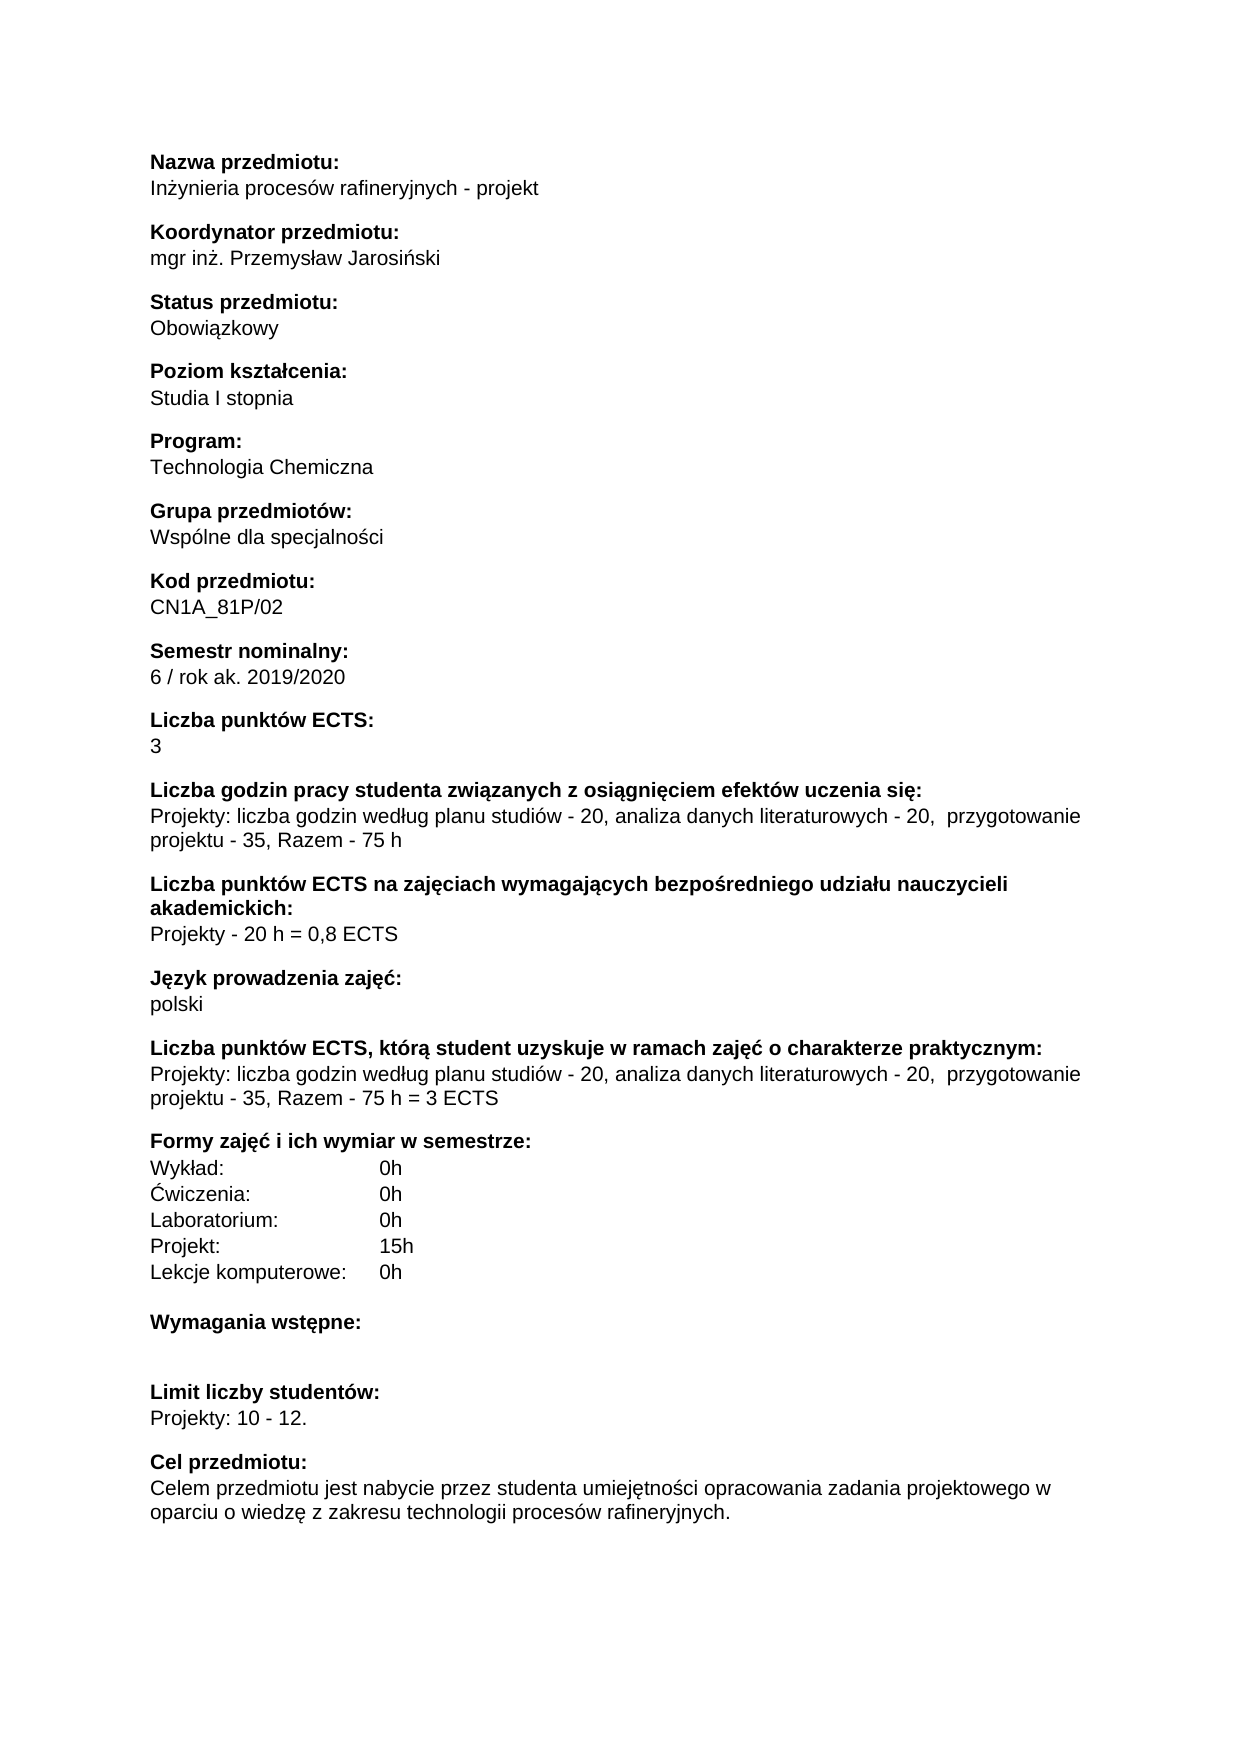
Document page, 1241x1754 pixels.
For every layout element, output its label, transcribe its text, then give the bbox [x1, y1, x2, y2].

text 6 / rok ak. 2019/2020 [150, 664, 1090, 688]
text Liczba punktów ECTS na zajęciach wymagających bezpośredniego udziału nauczycieli akademickich: [150, 872, 1090, 920]
text Projekty: 10 - 12. [150, 1406, 1090, 1430]
text Liczba punktów ECTS: [150, 708, 1090, 732]
text Limit liczby studentów: [150, 1380, 1090, 1404]
text Celem przedmiotu jest nabycie przez studenta umiejętności opracowania zadania projektowego w oparciu o wiedzę z zakresu technologii procesów rafineryjnych. [150, 1476, 1090, 1523]
table_header 0h [369, 1156, 597, 1180]
text Grupa przedmiotów: [150, 499, 1090, 523]
text polski [150, 992, 1090, 1016]
text Projekty: liczba godzin według planu studiów - 20, analiza danych literaturowych - 20, przygotowanie projektu - 35, Razem - 75 h [150, 804, 1090, 852]
table_header Wykład: [140, 1156, 367, 1180]
text Program: [150, 429, 1090, 453]
table_cell 0h [369, 1206, 597, 1232]
text Koordynator przedmiotu: [150, 220, 1090, 244]
text Technologia Chemiczna [150, 455, 1090, 479]
text Status przedmiotu: [150, 289, 1090, 313]
text Nazwa przedmiotu: [150, 150, 1090, 174]
text Obowiązkowy [150, 316, 1090, 339]
table_cell Laboratorium: [140, 1208, 367, 1232]
text Semestr nominalny: [150, 638, 1090, 662]
text Poziom kształcenia: [150, 359, 1090, 383]
text Inżynieria procesów rafineryjnych - projekt [150, 176, 1090, 200]
text Projekty - 20 h = 0,8 ECTS [150, 922, 1090, 946]
table_cell Ćwiczenia: [140, 1182, 367, 1206]
text Formy zajęć i ich wymiar w semestrze: [150, 1129, 1090, 1153]
text CN1A_81P/02 [150, 595, 1090, 619]
table_cell Lekcje komputerowe: [140, 1260, 367, 1284]
text Projekty: liczba godzin według planu studiów - 20, analiza danych literaturowych - 20, przygotowanie projektu - 35, Razem - 75 h = 3 ECTS [150, 1061, 1090, 1109]
text Liczba godzin pracy studenta związanych z osiągnięciem efektów uczenia się: [150, 778, 1090, 802]
text Wspólne dla specjalności [150, 525, 1090, 549]
table_cell 15h [369, 1232, 597, 1258]
text 3 [150, 734, 1090, 758]
text Język prowadzenia zajęć: [150, 966, 1090, 989]
text Kod przedmiotu: [150, 569, 1090, 593]
text Cel przedmiotu: [150, 1449, 1090, 1473]
text Studia I stopnia [150, 385, 1090, 409]
table_cell Projekt: [140, 1234, 367, 1258]
table_cell 0h [369, 1180, 597, 1206]
text Wymagania wstępne: [150, 1310, 1090, 1334]
text mgr inż. Przemysław Jarosiński [150, 246, 1090, 270]
table_cell 0h [369, 1258, 597, 1284]
text Liczba punktów ECTS, którą student uzyskuje w ramach zajęć o charakterze praktycznym: [150, 1035, 1090, 1059]
